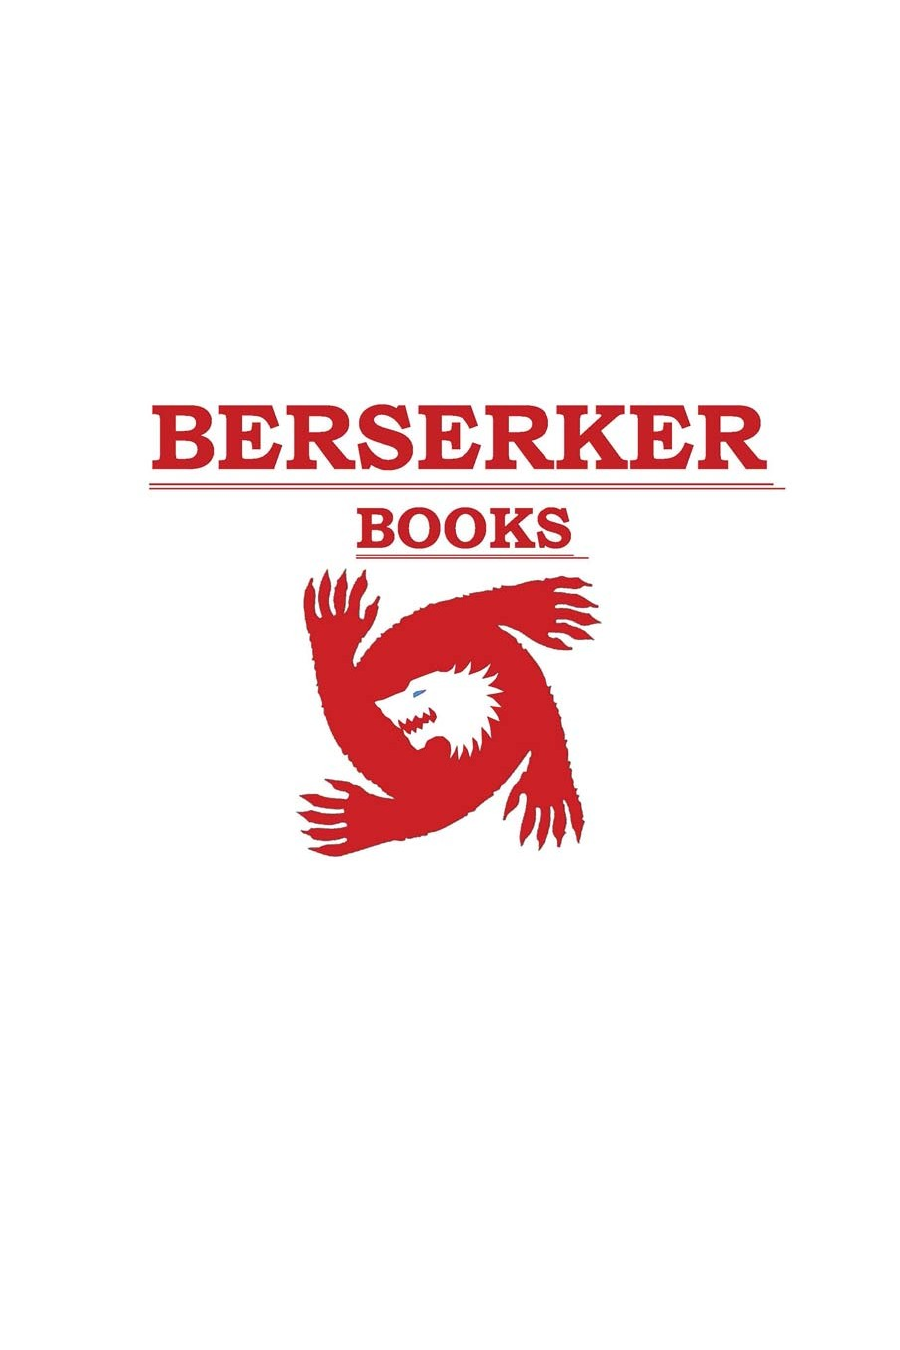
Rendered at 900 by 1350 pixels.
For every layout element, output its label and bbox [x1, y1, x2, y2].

picture [136, 401, 792, 861]
